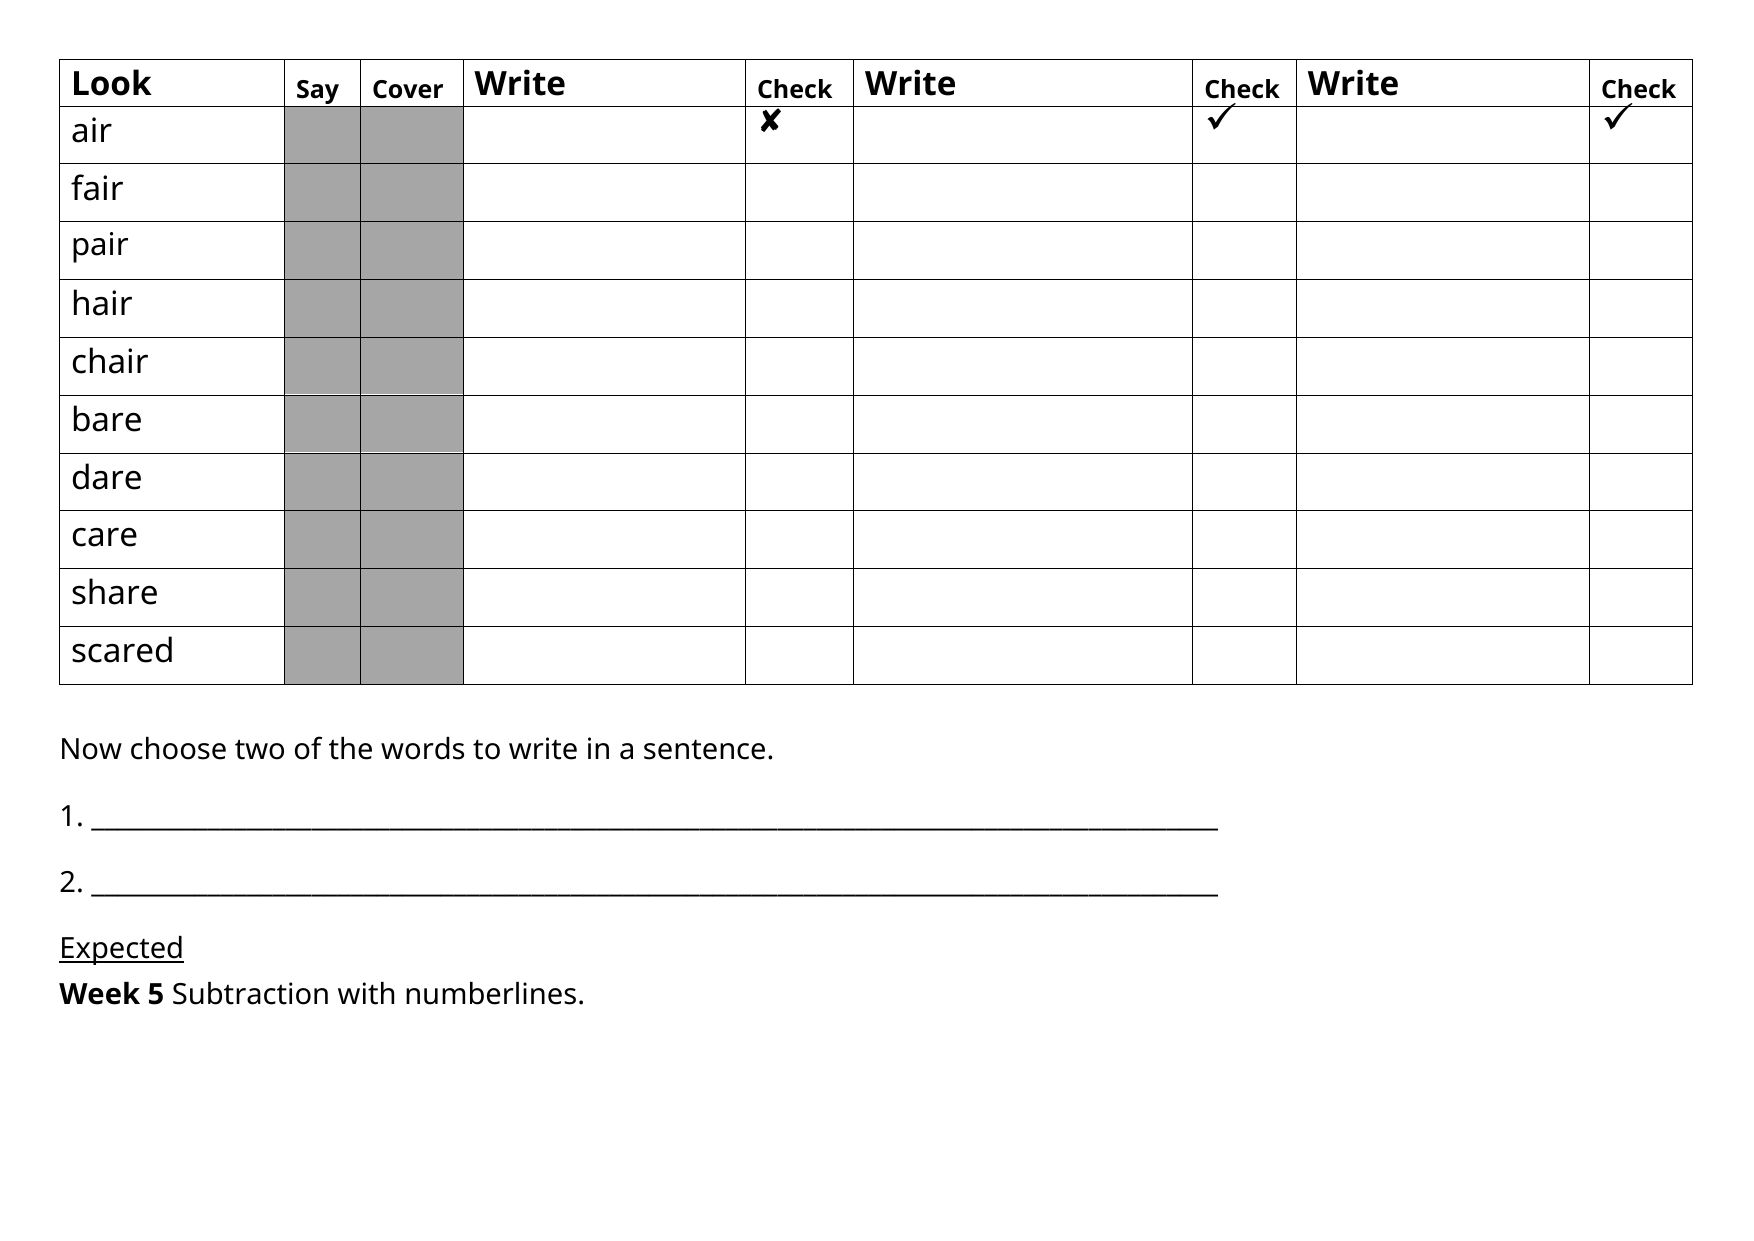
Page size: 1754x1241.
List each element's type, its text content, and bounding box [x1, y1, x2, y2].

table_cell [746, 569, 853, 626]
table_cell [464, 511, 745, 568]
table_cell [854, 396, 1192, 452]
table_cell [1297, 454, 1589, 510]
table_cell [464, 627, 745, 684]
table_cell [1297, 107, 1589, 163]
table_cell [1590, 107, 1692, 163]
table_header Write [854, 60, 1192, 106]
table_cell [285, 569, 360, 626]
text 2. _______________________________________________________________________________________ [59, 861, 1666, 901]
table_cell [285, 338, 360, 394]
table_cell [1193, 511, 1296, 568]
table_cell [361, 164, 463, 221]
table_cell [854, 627, 1192, 684]
table_cell [1590, 280, 1692, 337]
text 1. _______________________________________________________________________________________ [59, 795, 1666, 834]
table_cell [1297, 396, 1589, 452]
table_cell [1193, 107, 1296, 163]
table_cell [285, 107, 360, 163]
table_cell [361, 396, 463, 452]
table_cell [361, 280, 463, 337]
table_header Check [1193, 60, 1296, 106]
table_cell [285, 222, 360, 279]
table_header Check [1590, 60, 1692, 106]
table_cell [1590, 569, 1692, 626]
table_cell [854, 511, 1192, 568]
table_cell fair [60, 164, 284, 221]
table_cell [464, 164, 745, 221]
table_cell [1193, 569, 1296, 626]
table_cell [285, 396, 360, 452]
text Expected [59, 928, 1666, 967]
table_cell [1193, 222, 1296, 279]
table_cell [361, 454, 463, 510]
table_cell hair [60, 280, 284, 337]
table_header Say [285, 60, 360, 106]
table_cell [1590, 511, 1692, 568]
table_cell [854, 454, 1192, 510]
table_cell [464, 107, 745, 163]
table_cell [746, 511, 853, 568]
table_header Check [746, 60, 853, 106]
table_cell [361, 222, 463, 279]
table_cell air [60, 107, 284, 163]
table_cell [285, 627, 360, 684]
table_cell [1193, 280, 1296, 337]
table_cell [746, 107, 853, 163]
table_cell [361, 338, 463, 394]
table_cell dare [60, 454, 284, 510]
table_cell [746, 222, 853, 279]
table_cell [854, 338, 1192, 394]
table_cell [854, 280, 1192, 337]
table_cell [746, 454, 853, 510]
table_cell bare [60, 396, 284, 452]
table_header Write [1297, 60, 1589, 106]
table_cell scared [60, 627, 284, 684]
table_cell [285, 511, 360, 568]
table_cell [1297, 164, 1589, 221]
table_cell care [60, 511, 284, 568]
table_cell [285, 280, 360, 337]
table_cell [854, 164, 1192, 221]
table_cell [464, 396, 745, 452]
table_cell [1193, 454, 1296, 510]
table_cell [1590, 396, 1692, 452]
table_cell [1193, 627, 1296, 684]
table_cell [1297, 338, 1589, 394]
table_cell [1297, 511, 1589, 568]
text Week 5 Subtraction with numberlines. [59, 973, 1666, 1013]
table_cell [854, 107, 1192, 163]
table_cell [1297, 627, 1589, 684]
table_cell [746, 280, 853, 337]
table_cell [1590, 222, 1692, 279]
table_cell [1590, 627, 1692, 684]
table_cell [1297, 280, 1589, 337]
table_header Cover [361, 60, 463, 106]
table_cell [1297, 569, 1589, 626]
table_cell [464, 280, 745, 337]
table_cell chair [60, 338, 284, 394]
table_cell pair [60, 222, 284, 279]
table_cell [746, 396, 853, 452]
table_cell [1297, 222, 1589, 279]
table_cell [464, 454, 745, 510]
table_cell [1590, 454, 1692, 510]
table_header Look [60, 60, 284, 106]
table_cell [361, 107, 463, 163]
table_cell [361, 511, 463, 568]
text Now choose two of the words to write in a sentence. [59, 728, 1666, 768]
table_cell [854, 569, 1192, 626]
table_cell [746, 164, 853, 221]
table_cell [1193, 338, 1296, 394]
table_cell [1193, 396, 1296, 452]
table_header Write [464, 60, 745, 106]
table_cell share [60, 569, 284, 626]
table_cell [854, 222, 1192, 279]
table_cell [464, 338, 745, 394]
table_cell [746, 627, 853, 684]
table_cell [1590, 338, 1692, 394]
table_cell [1590, 164, 1692, 221]
table_cell [464, 222, 745, 279]
table_cell [285, 454, 360, 510]
table_cell [285, 164, 360, 221]
table_cell [361, 569, 463, 626]
table_cell [361, 627, 463, 684]
table_cell [746, 338, 853, 394]
table_cell [464, 569, 745, 626]
table_cell [1193, 164, 1296, 221]
